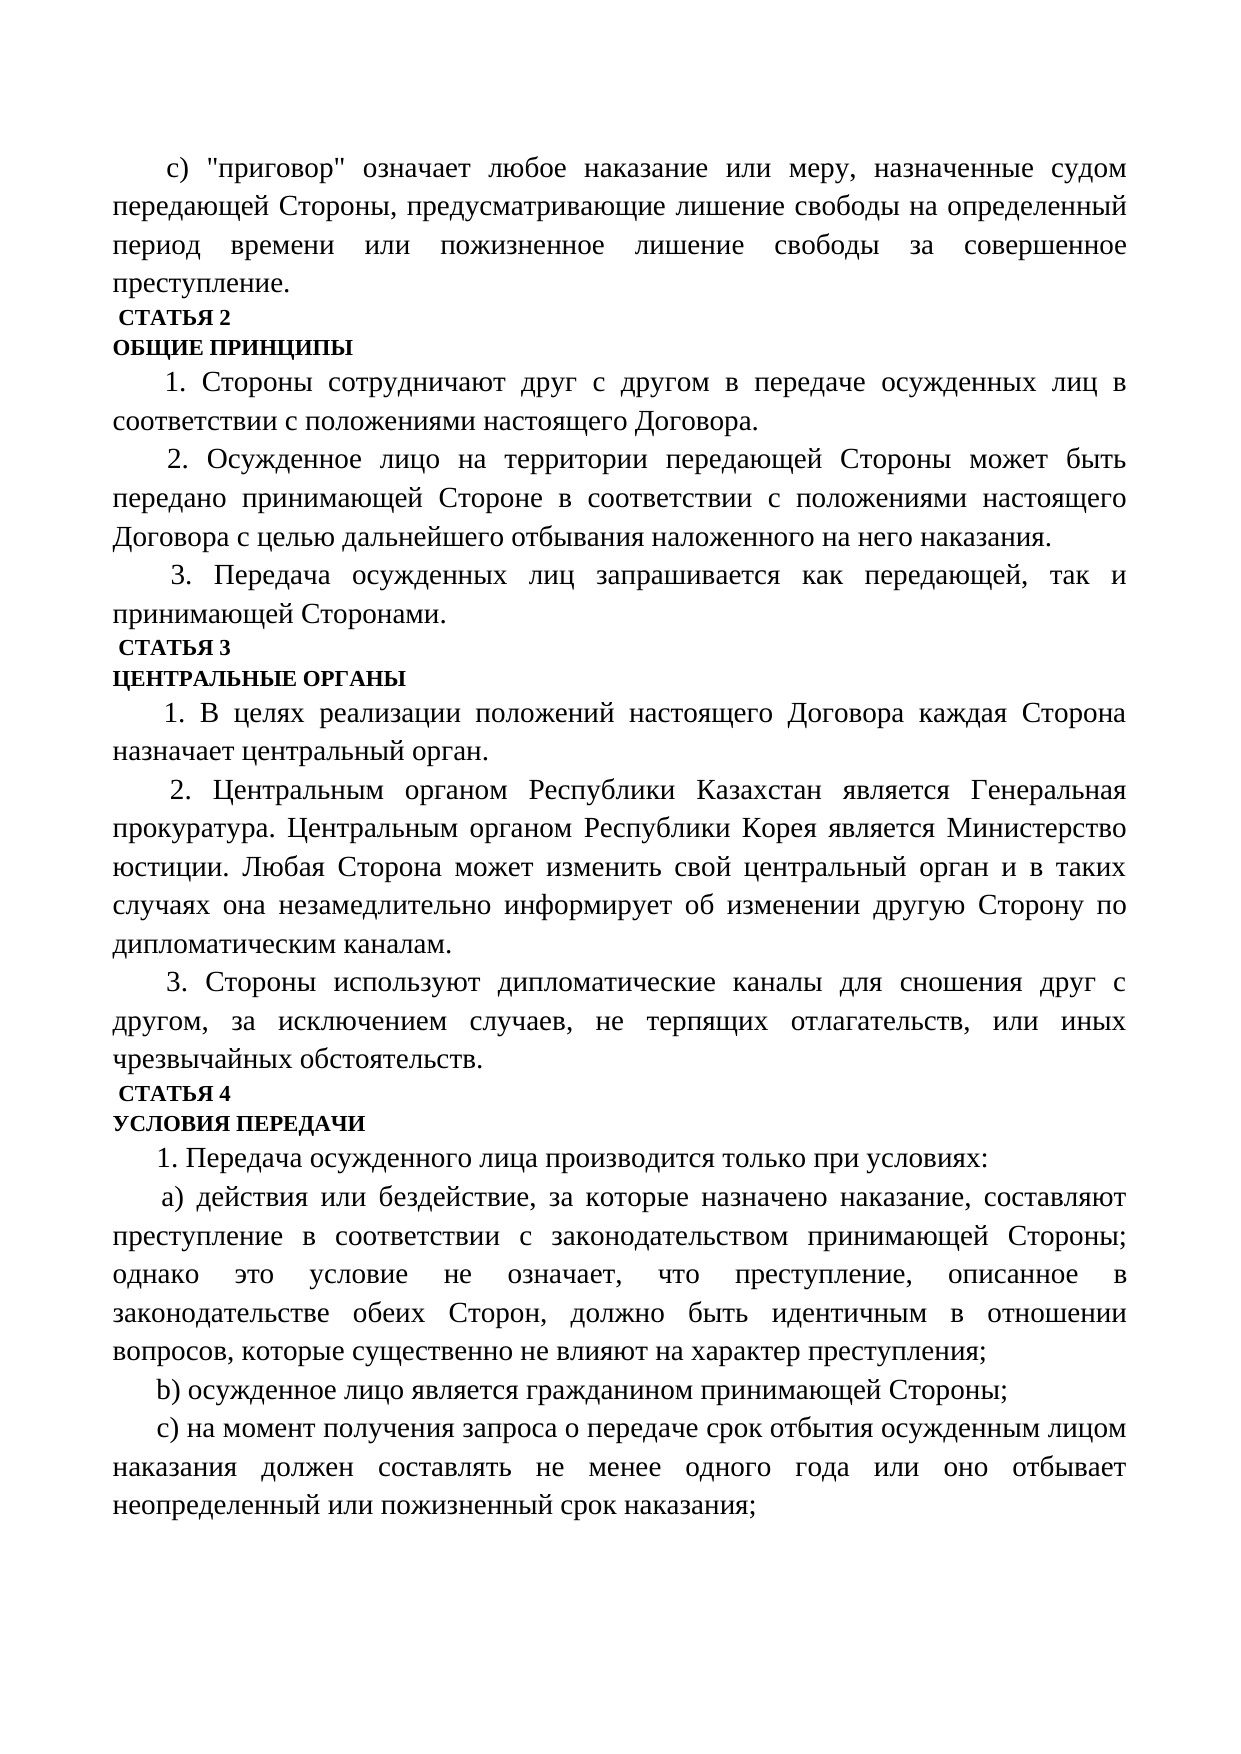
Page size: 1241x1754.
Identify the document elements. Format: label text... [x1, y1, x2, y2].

text 3. Стороны используют дипломатические каналы для сношения друг с другом, за исключением случаев, не терпящих отлагательств, или иных чрезвычайных обстоятельств. [112, 964, 1128, 1075]
text a) действия или бездействие, за которые назначено наказание, составляют преступление в соответствии с законодательством принимающей Стороны; однако это условие не означает, что преступление, описанное в законодательстве обеих Сторон, должно быть идентичным в отношении вопросов, которые существенно не влияют на характер преступления; [112, 1179, 1128, 1367]
text СТАТЬЯ 2 ОБЩИЕ ПРИНЦИПЫ [112, 304, 1128, 361]
text 3. Передача осужденных лиц запрашивается как передающей, так и принимающей Сторонами. [112, 557, 1128, 629]
text СТАТЬЯ 4 УСЛОВИЯ ПЕРЕДАЧИ [112, 1080, 1128, 1137]
text c) на момент получения запроса о передаче срок отбытия осужденным лицом наказания должен составлять не менее одного года или оно отбывает неопределенный или пожизненный срок наказания; [112, 1410, 1128, 1521]
text 2. Центральным органом Республики Казахстан является Генеральная прокуратура. Центральным органом Республики Корея является Министерство юстиции. Любая Сторона может изменить свой центральный орган и в таких случаях она незамедлительно информирует об изменении другую Сторону по дипломатическим каналам. [112, 772, 1128, 959]
text b) осужденное лицо является гражданином принимающей Стороны; [112, 1372, 1128, 1405]
text 1. В целях реализации положений настоящего Договора каждая Сторона назначает центральный орган. [112, 695, 1128, 767]
text СТАТЬЯ 3 ЦЕНТРАЛЬНЫЕ ОРГАНЫ [112, 634, 1128, 691]
text 2. Осужденное лицо на территории передающей Стороны может быть передано принимающей Стороне в соответствии с положениями настоящего Договора с целью дальнейшего отбывания наложенного на него наказания. [112, 442, 1128, 552]
text 1. Стороны сотрудничают друг с другом в передаче осужденных лиц в соответствии с положениями настоящего Договора. [112, 364, 1128, 437]
text 1. Передача осужденного лица производится только при условиях: [112, 1141, 1128, 1174]
text c) "приговор" означает любое наказание или меру, назначенные судом передающей Стороны, предусматривающие лишение свободы на определенный период времени или пожизненное лишение свободы за совершенное преступление. [112, 150, 1128, 299]
